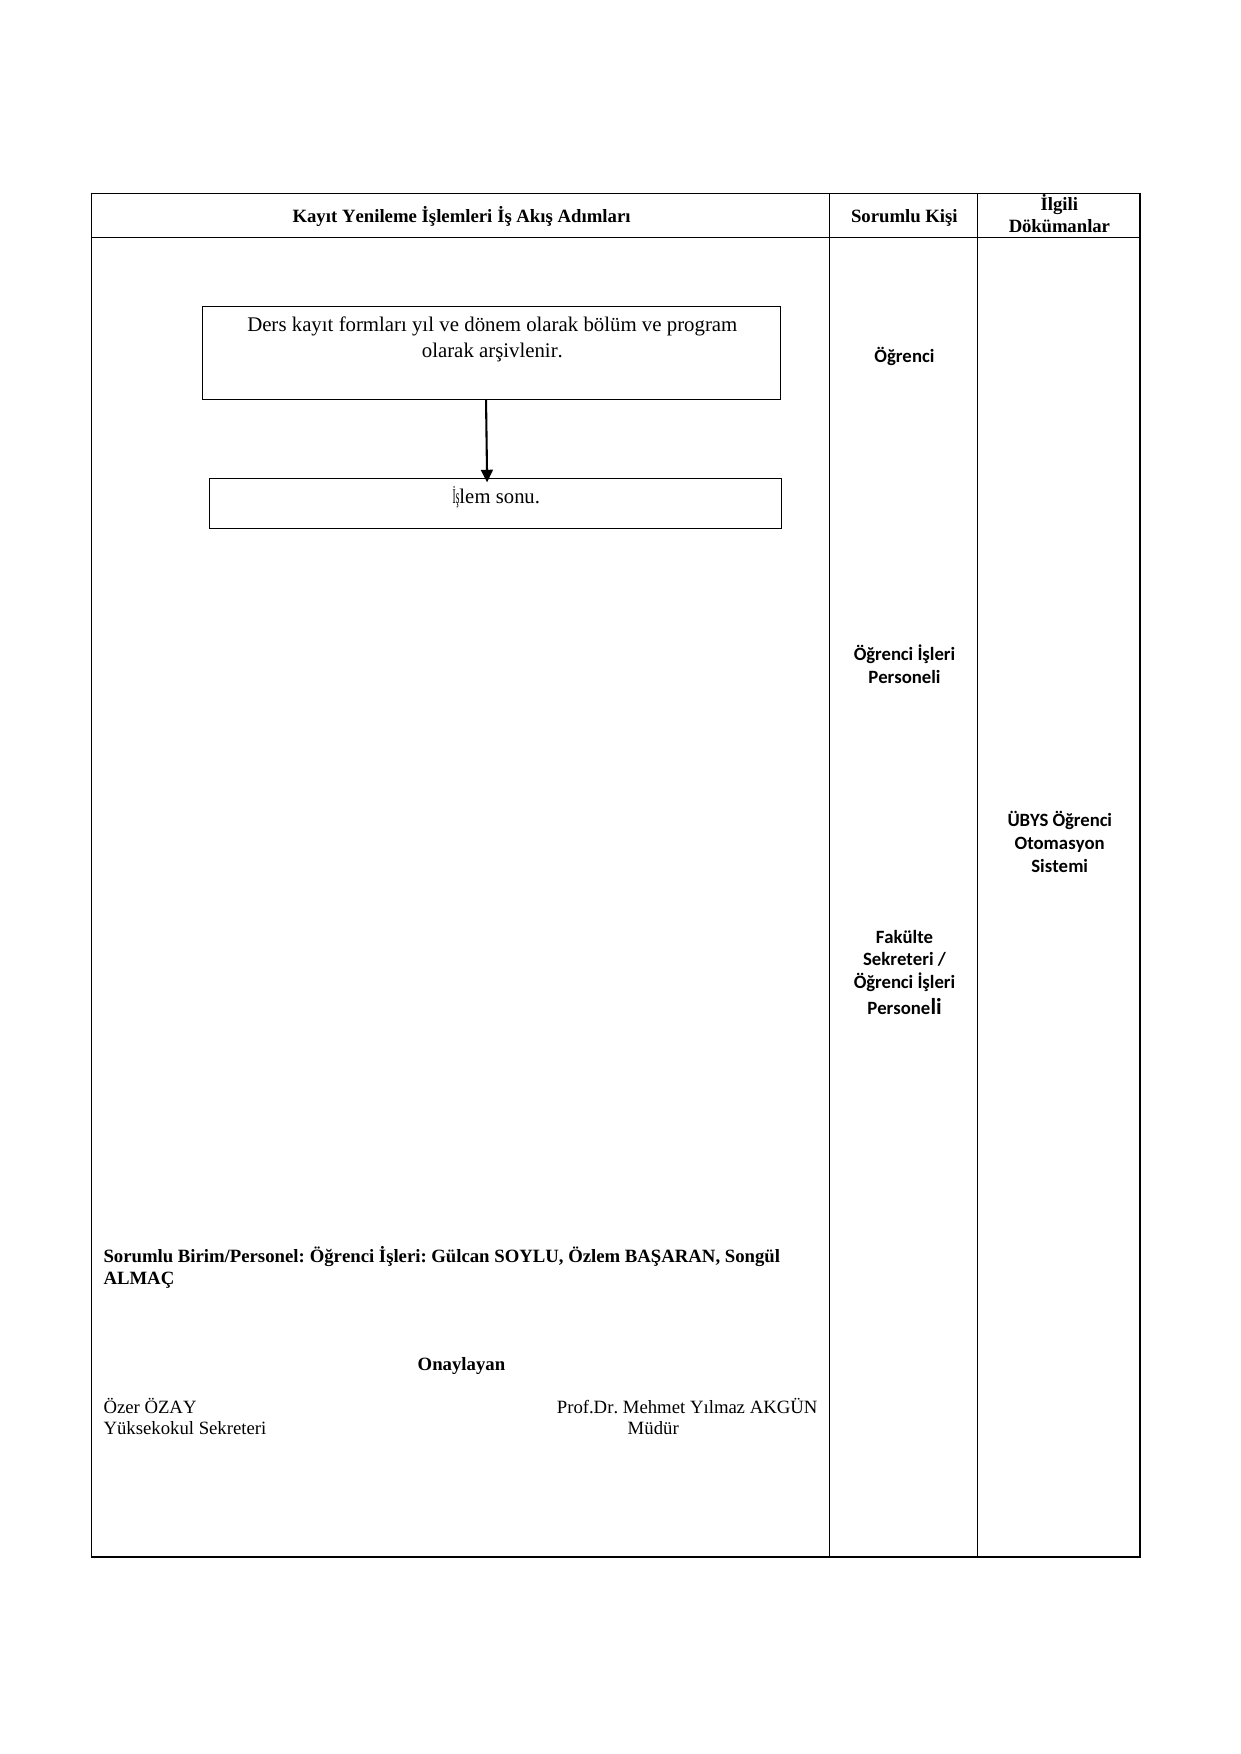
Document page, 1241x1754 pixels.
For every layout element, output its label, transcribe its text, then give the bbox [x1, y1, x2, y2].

table_cell ÜBYS Öğrenci Otomasyon Sistemi [978, 238, 1139, 1556]
table_cell Öğrenci Öğrenci İşleri Personeli Fakülte Sekreteri / Öğrenci İşleri Personeli [830, 238, 977, 1556]
table_header İlgili Dökümanlar [978, 194, 1139, 237]
table_header Kayıt Yenileme İşlemleri İş Akış Adımları [92, 194, 829, 237]
table_cell Ders kayıt formları yıl ve dönem olarak bölüm ve program olarak arşivlenir. İşlem sonu. Sorumlu Birim/Personel: Öğrenci İşleri: Gülcan SOYLU, Özlem BAŞARAN, Songül ALMAÇ Onaylayan Özer ÖZAY Prof.Dr. Mehmet Yılmaz AKGÜN Yüksekokul Sekreteri Müdür [92, 238, 829, 1556]
table_header Sorumlu Kişi [830, 194, 977, 237]
